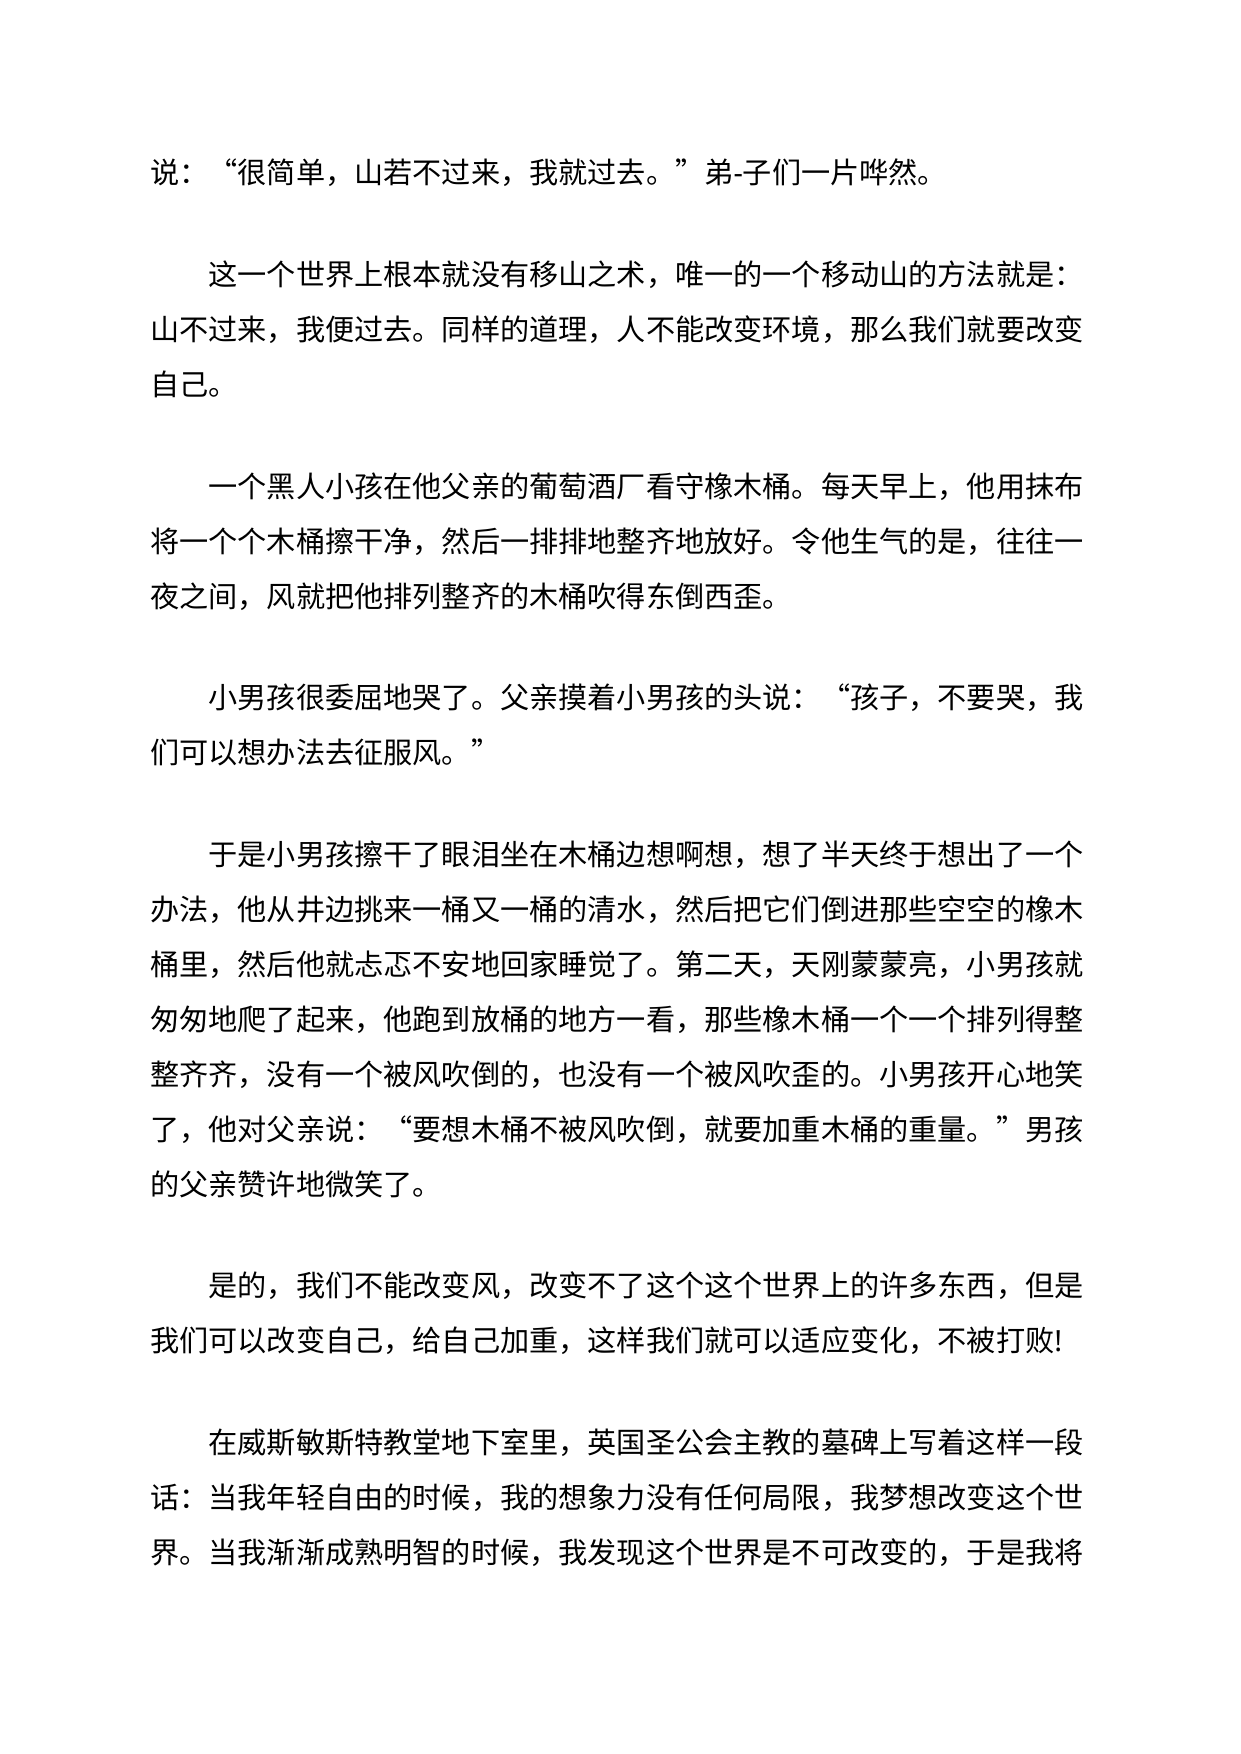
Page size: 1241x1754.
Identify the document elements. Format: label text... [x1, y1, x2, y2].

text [150, 1420, 1090, 1572]
text 是的，我们不能改变风，改变不了这个这个世界上的许多东西，但是我们可以改变自己，给自己加重，这样我们就可以适应变化，不被打败! [150, 1263, 1090, 1360]
text 一个黑人小孩在他父亲的葡萄酒厂看守橡木桶。每天早上，他用抹布将一个个木桶擦干净，然后一排排地整齐地放好。令他生气的是，往往一夜之间，风就把他排列整齐的木桶吹得东倒西歪。 [150, 463, 1090, 616]
text 这一个世界上根本就没有移山之术，唯一的一个移动山的方法就是：山不过来，我便过去。同样的道理，人不能改变环境，那么我们就要改变自己。 [150, 252, 1090, 404]
text 于是小男孩擦干了眼泪坐在木桶边想啊想，想了半天终于想出了一个办法，他从井边挑来一桶又一桶的清水，然后把它们倒进那些空空的橡木桶里，然后他就忐忑不安地回家睡觉了。第二天，天刚蒙蒙亮，小男孩就匆匆地爬了起来，他跑到放桶的地方一看，那些橡木桶一个一个排列得整整齐齐，没有一个被风吹倒的，也没有一个被风吹歪的。小男孩开心地笑了，他对父亲说：“要想木桶不被风吹倒，就要加重木桶的重量。”男孩的父亲赞许地微笑了。 [150, 832, 1090, 1203]
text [150, 150, 1090, 192]
text 小男孩很委屈地哭了。父亲摸着小男孩的头说：“孩子，不要哭，我们可以想办法去征服风。” [150, 675, 1090, 772]
